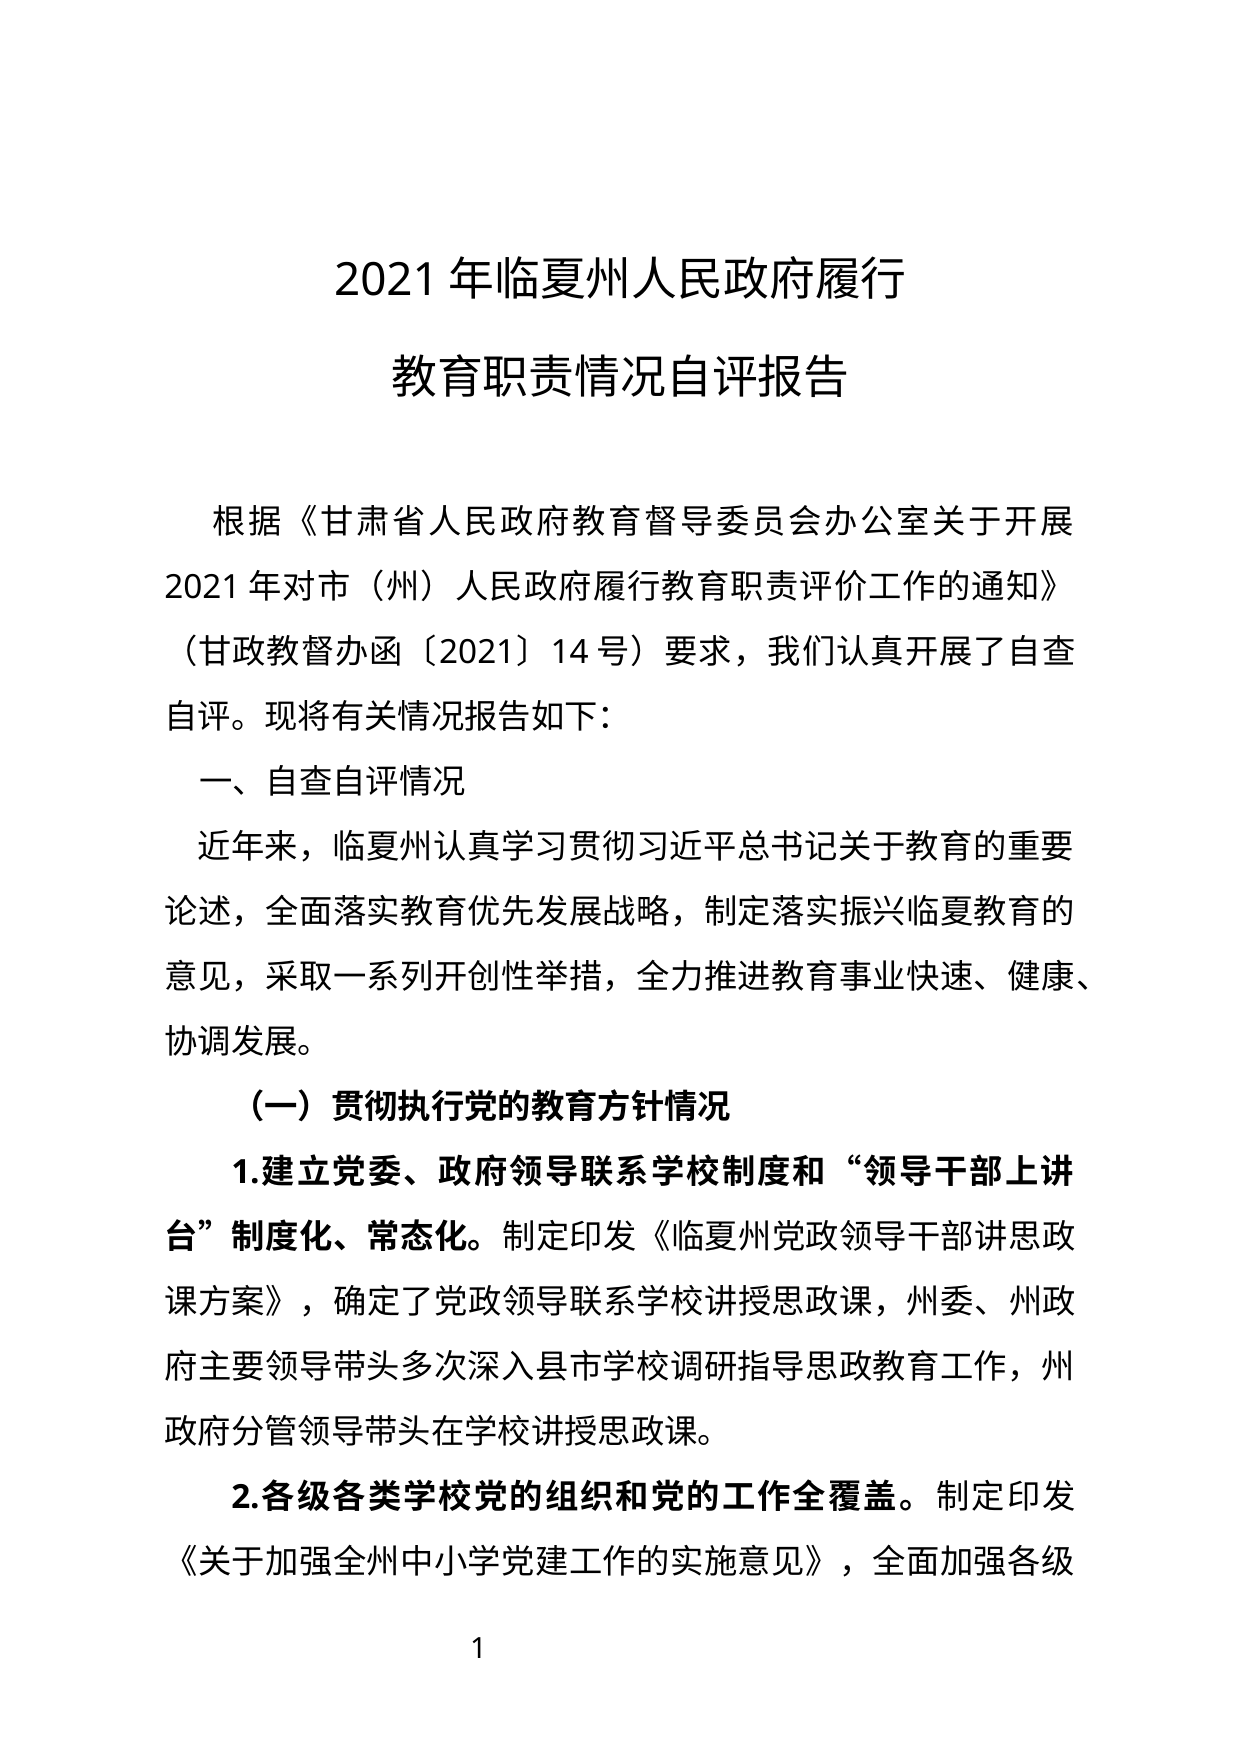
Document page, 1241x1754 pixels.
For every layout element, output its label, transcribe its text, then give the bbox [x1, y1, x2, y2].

text 2021年临夏州人民政府履行 [164, 227, 1076, 324]
text 教育职责情况自评报告 [164, 324, 1076, 422]
text （一）贯彻执行党的教育方针情况 [164, 1072, 1076, 1137]
text 根据《甘肃省人民政府教育督导委员会办公室关于开展2021年对市（州）人民政府履行教育职责评价工作的通知》（甘政教督办函〔2021〕14号）要求，我们认真开展了自查自评。现将有关情况报告如下： [164, 487, 1076, 747]
list 一、自查自评情况 [164, 747, 1076, 812]
list 近年来，临夏州认真学习贯彻习近平总书记关于教育的重要论述，全面落实教育优先发展战略，制定落实振兴临夏教育的意见，采取一系列开创性举措，全力推进教育事业快速、健康、协调发展。 [164, 812, 1076, 1072]
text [164, 1462, 1076, 1592]
text 1.建立党委、政府领导联系学校制度和“领导干部上讲台”制度化、常态化。制定印发《临夏州党政领导干部讲思政课方案》，确定了党政领导联系学校讲授思政课，州委、州政府主要领导带头多次深入县市学校调研指导思政教育工作，州政府分管领导带头在学校讲授思政课。 [164, 1137, 1076, 1462]
